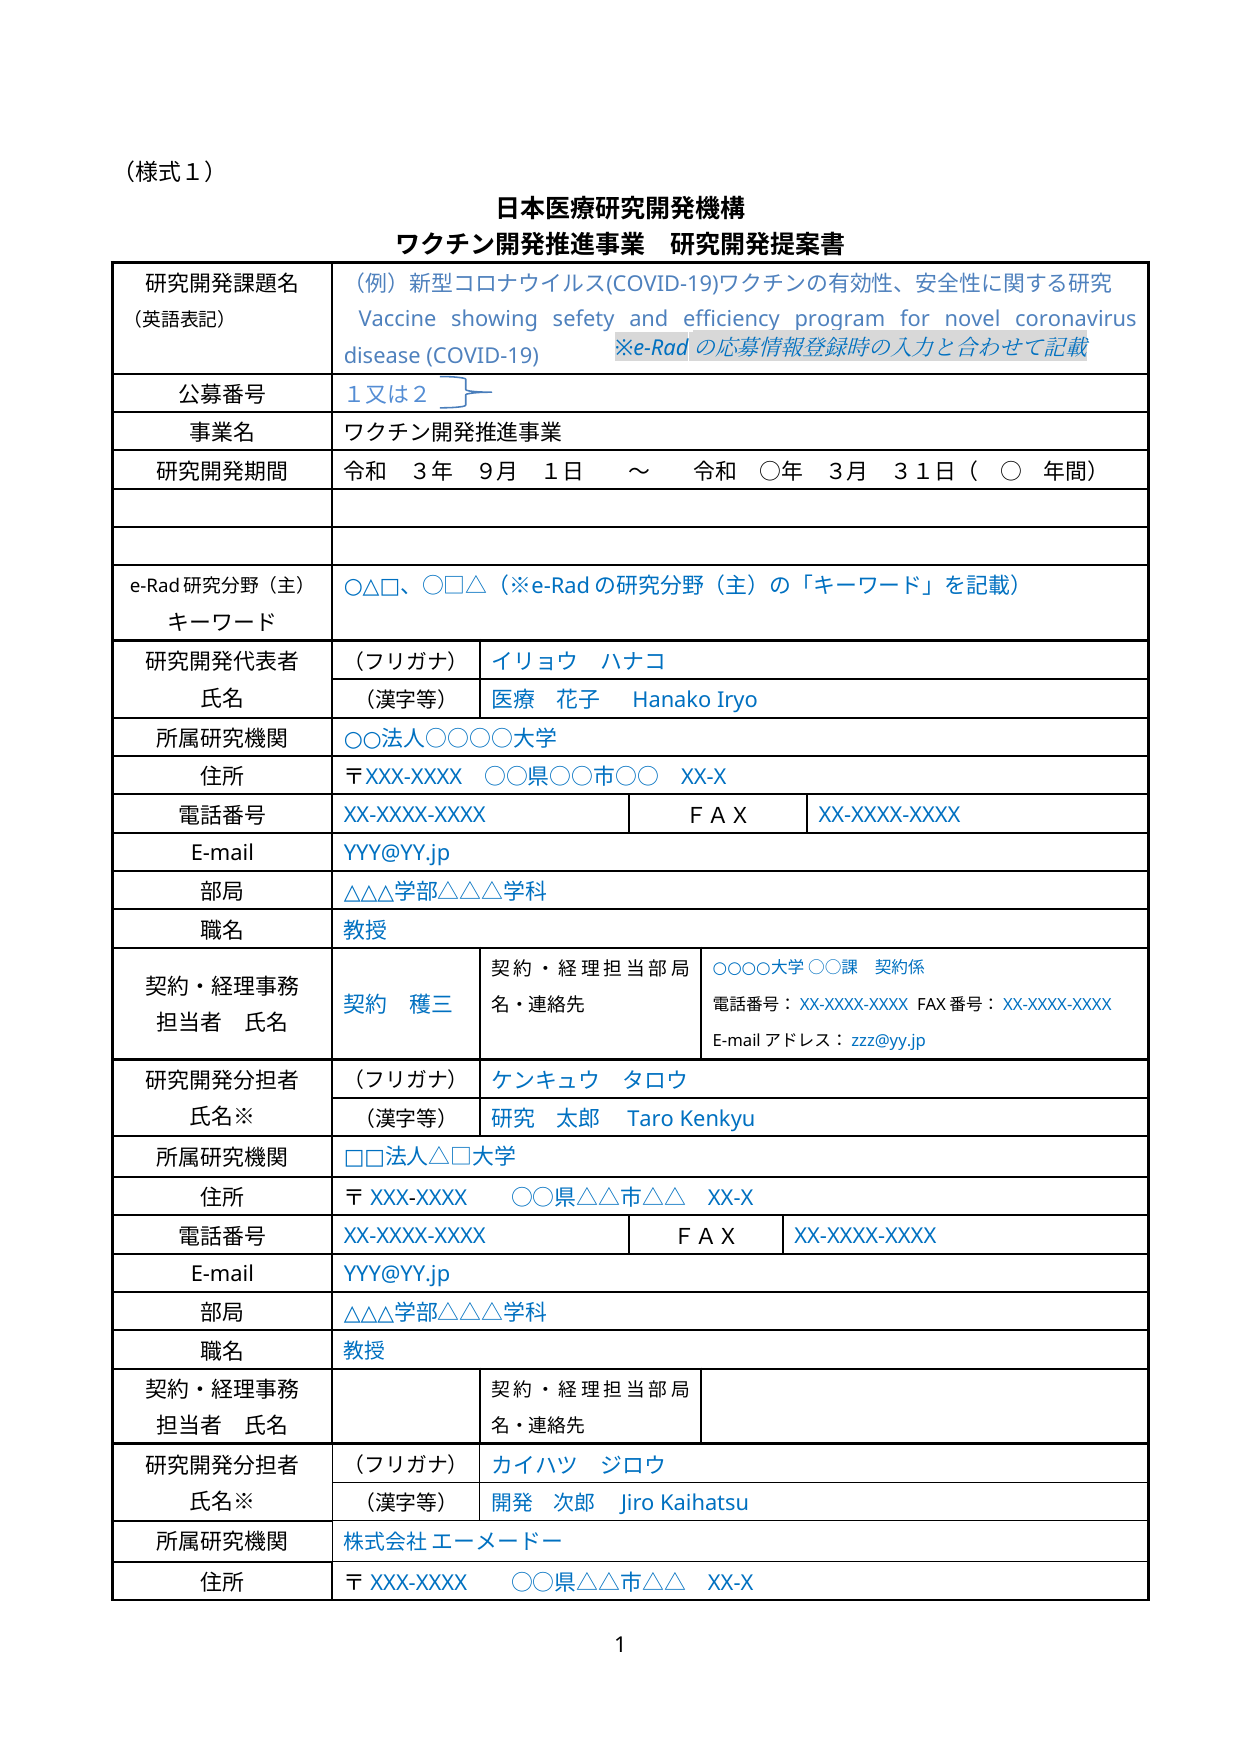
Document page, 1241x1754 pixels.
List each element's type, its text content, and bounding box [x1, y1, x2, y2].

table_cell ワクチン開発推進事業 [333, 413, 1147, 449]
table_cell 契約・経理担当部局名・連絡先 [481, 1370, 700, 1442]
text ワクチン開発推進事業 研究開発提案書 [112, 224, 1128, 261]
table_cell 所属研究機関 [114, 719, 331, 755]
table_cell 〒 XXX-XXXX ○○県△△市△△ XX-X [333, 1178, 1147, 1214]
text 日本医療研究開発機構 [112, 188, 1128, 224]
table_cell 職名 [114, 1331, 331, 1368]
table_cell E-mail [114, 834, 331, 870]
table_cell 研究 太郎 Taro Kenkyu [481, 1099, 1147, 1135]
table_cell 部局 [114, 872, 331, 908]
table_cell 住所 [114, 1178, 331, 1214]
table_cell △△△学部△△△学科 [333, 1293, 1147, 1329]
table_cell １又は２ [333, 375, 1147, 411]
table_cell XX-XXXX-XXXX [784, 1216, 1147, 1253]
table_cell [333, 528, 1147, 564]
table_cell 〒XXX-XXXX ○○県○○市○○ XX-X [333, 757, 1147, 793]
table_cell YYY@YY.jp [333, 834, 1147, 870]
table_cell 株式会社 エーメードー [333, 1521, 1147, 1561]
table_cell 契約・経理担当部局名・連絡先 [481, 949, 700, 1057]
table_cell [333, 1370, 479, 1442]
table_cell 研究開発分担者 氏名※ [114, 1061, 331, 1135]
table_cell イリョウ ハナコ [481, 642, 1147, 678]
table_cell e-Rad研究分野（主） キーワード [114, 566, 331, 639]
table_cell 所属研究機関 [114, 1137, 331, 1176]
table_cell 契約・経理事務 担当者 氏名 [114, 949, 331, 1057]
table_cell 電話番号 [114, 1216, 331, 1253]
table_cell 教授 [333, 910, 1147, 947]
table_cell □□法人△□大学 [333, 1137, 1147, 1176]
table_cell 医療 花子 Hanako Iryo [481, 680, 1147, 717]
table_cell ○○○○大学 ○○課 契約係 電話番号： XX-XXXX-XXXX FAX番号： XX-XXXX-XXXX E-mailアドレス： zzz@yy.jp [702, 949, 1147, 1057]
table_cell ＦＡＸ [630, 795, 806, 832]
table_cell 研究開発分担者 氏名※ [114, 1445, 332, 1520]
table_cell （フリガナ） [333, 1061, 479, 1097]
table_cell 研究開発代表者 氏名 [114, 642, 331, 717]
table_cell 〒 XXX-XXXX ○○県△△市△△ XX-X [333, 1562, 1147, 1599]
table_cell 公募番号 [114, 375, 331, 411]
table_cell 部局 [114, 1293, 331, 1329]
table_cell XX-XXXX-XXXX [333, 1216, 628, 1253]
table_cell ○△□、○□△（※e-Radの研究分野（主）の「キーワード」を記載） [333, 566, 1147, 639]
table_cell 電話番号 [114, 795, 331, 832]
table_cell △△△学部△△△学科 [333, 872, 1147, 908]
table_header （例）新型コロナウイルス(COVID-19)ワクチンの有効性、安全性に関する研究 Vaccine showing sefety and efficiency program for novel coronavirus disease (COVID-19) [333, 264, 1147, 373]
text （様式１） [112, 152, 1128, 188]
table_cell （漢字等） [333, 1099, 479, 1135]
table_cell E-mail [114, 1255, 331, 1291]
table_cell 令和 ３年 ９月 １日 ～ 令和 ○年 ３月 ３１日（ ○ 年間） [333, 451, 1147, 488]
table_cell 住所 [114, 757, 331, 793]
table_cell 契約 穫三 [333, 949, 479, 1057]
table_cell 開発 次郎 Jiro Kaihatsu [480, 1483, 1147, 1520]
table_cell （フリガナ） [333, 1445, 479, 1482]
table_cell ＦＡＸ [630, 1216, 782, 1253]
table_cell [702, 1370, 1147, 1442]
table_cell [114, 490, 331, 526]
table_cell （漢字等） [333, 1483, 479, 1520]
table_cell 事業名 [114, 413, 331, 449]
table_cell ○○法人○○○○大学 [333, 719, 1147, 755]
table_cell [333, 490, 1147, 526]
table_cell 研究開発期間 [114, 451, 331, 488]
table_cell 教授 [333, 1331, 1147, 1368]
table_cell 所属研究機関 [114, 1522, 332, 1561]
table_cell カイハツ ジロウ [480, 1445, 1147, 1482]
table_cell （フリガナ） [333, 642, 479, 678]
table_cell ケンキュウ タロウ [481, 1061, 1147, 1097]
table_cell 契約・経理事務 担当者 氏名 [114, 1370, 331, 1442]
table_cell [114, 528, 331, 564]
table_header 研究開発課題名 （英語表記） [114, 264, 331, 373]
table_cell XX-XXXX-XXXX [808, 795, 1147, 832]
table_cell 職名 [114, 910, 331, 947]
table_cell 住所 [114, 1563, 331, 1599]
table_cell （漢字等） [333, 680, 479, 717]
table_cell XX-XXXX-XXXX [333, 795, 628, 832]
table_cell YYY@YY.jp [333, 1255, 1147, 1291]
